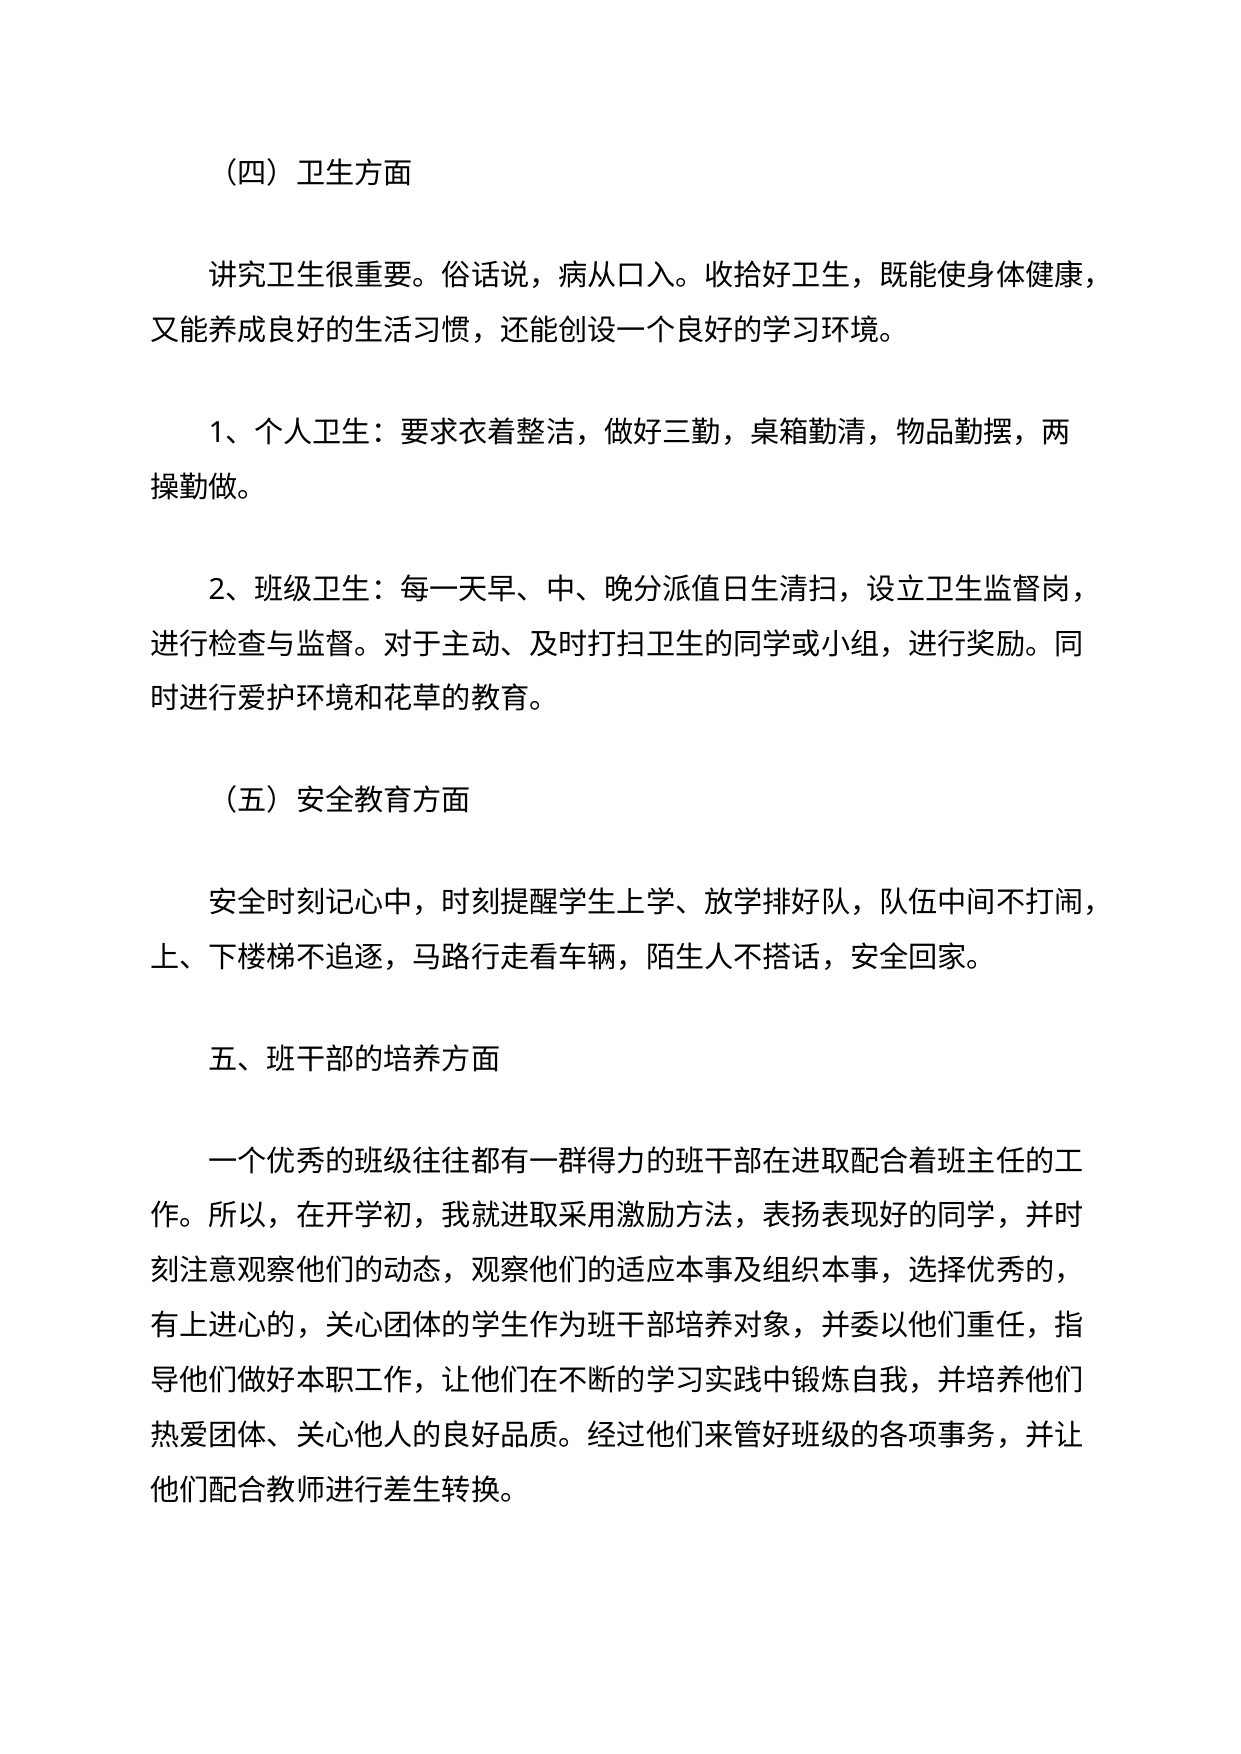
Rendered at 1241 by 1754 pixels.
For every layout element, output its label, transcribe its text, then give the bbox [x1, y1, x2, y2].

text 五、班干部的培养方面 [150, 1035, 1090, 1078]
text 安全时刻记心中，时刻提醒学生上学、放学排好队，队伍中间不打闹，上、下楼梯不追逐，马路行走看车辆，陌生人不搭话，安全回家。 [150, 879, 1090, 976]
text 一个优秀的班级往往都有一群得力的班干部在进取配合着班主任的工作。所以，在开学初，我就进取采用激励方法，表扬表现好的同学，并时刻注意观察他们的动态，观察他们的适应本事及组织本事，选择优秀的，有上进心的，关心团体的学生作为班干部培养对象，并委以他们重任，指导他们做好本职工作，让他们在不断的学习实践中锻炼自我，并培养他们热爱团体、关心他人的良好品质。经过他们来管好班级的各项事务，并让他们配合教师进行差生转换。 [150, 1137, 1090, 1509]
text 讲究卫生很重要。俗话说，病从口入。收拾好卫生，既能使身体健康，又能养成良好的生活习惯，还能创设一个良好的学习环境。 [150, 252, 1090, 349]
text 2、班级卫生：每一天早、中、晚分派值日生清扫，设立卫生监督岗，进行检查与监督。对于主动、及时打扫卫生的同学或小组，进行奖励。同时进行爱护环境和花草的教育。 [150, 565, 1090, 717]
text （四）卫生方面 [150, 150, 1090, 192]
text （五）安全教育方面 [150, 777, 1090, 819]
text 1、个人卫生：要求衣着整洁，做好三勤，桌箱勤清，物品勤摆，两操勤做。 [150, 408, 1090, 506]
